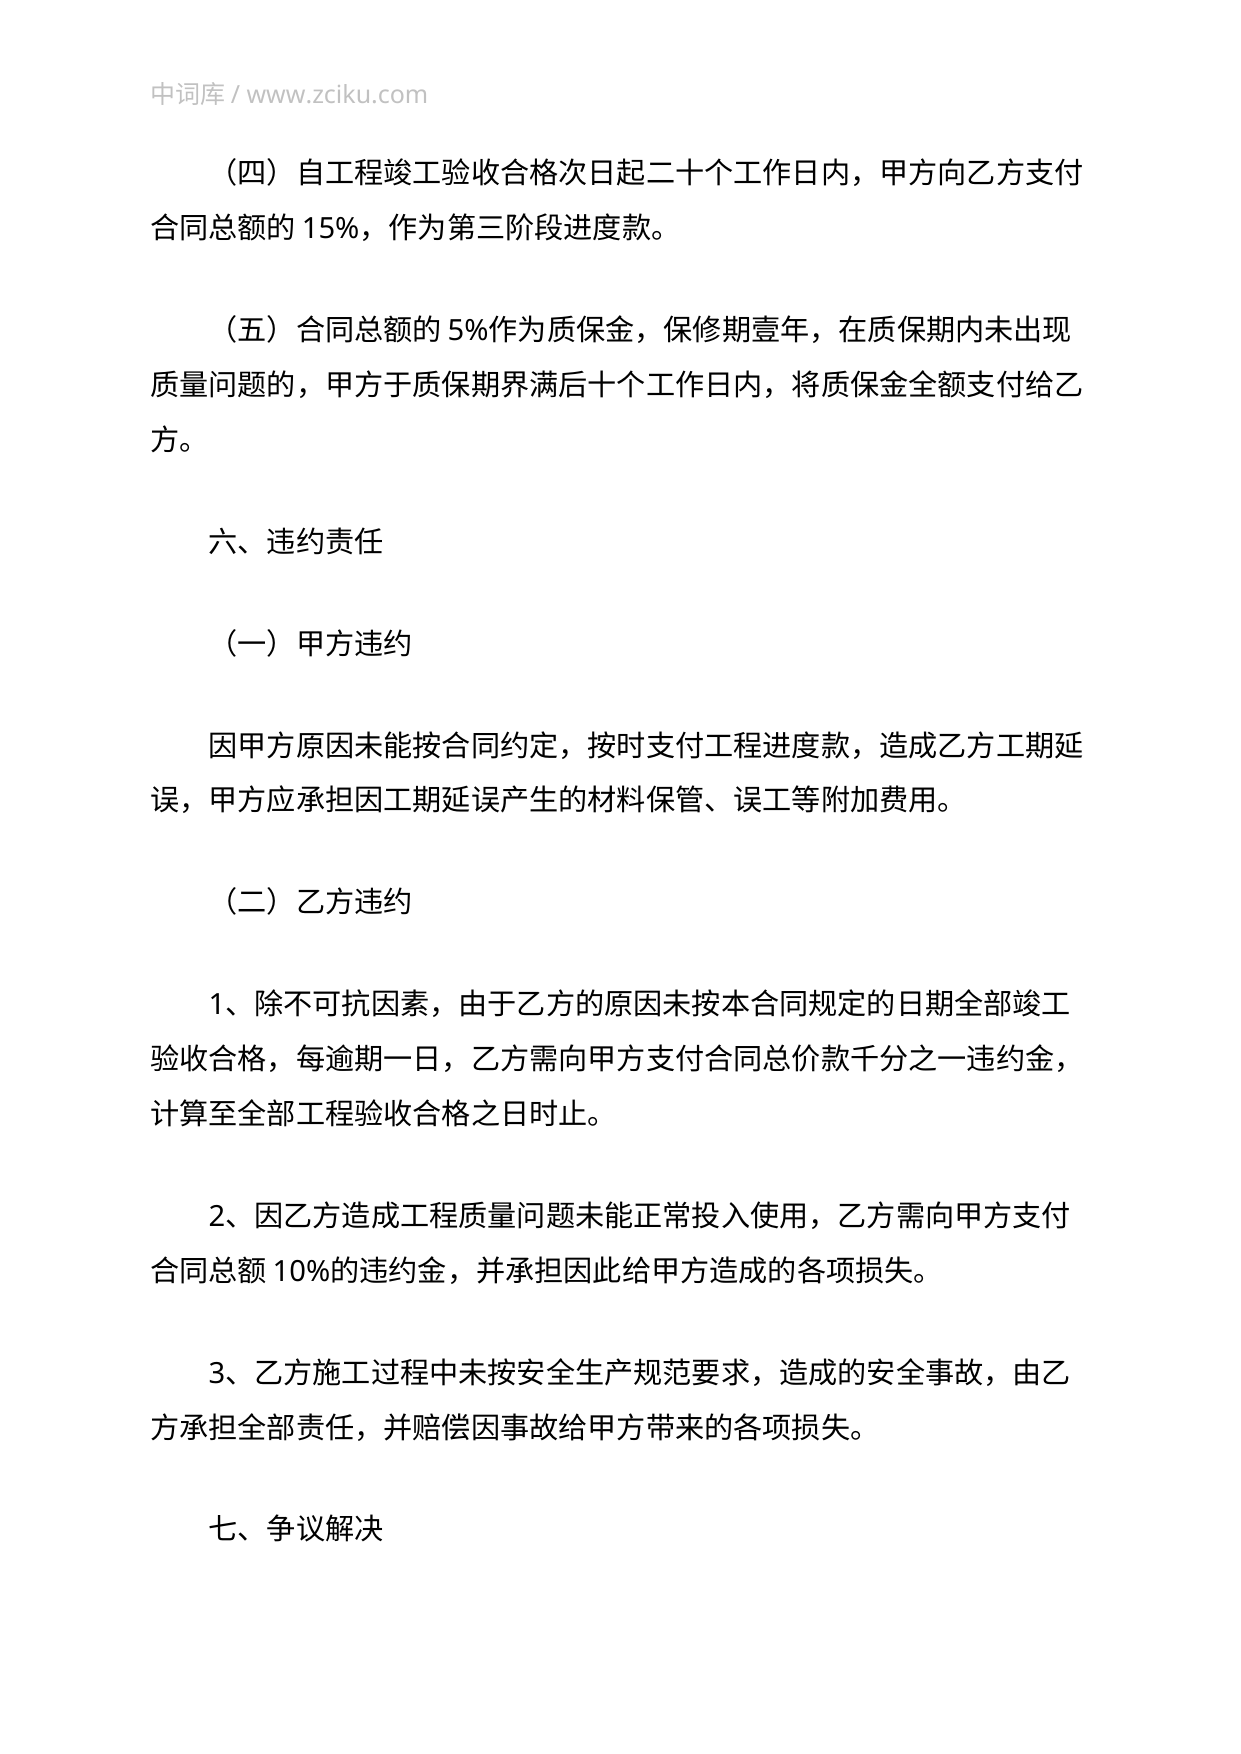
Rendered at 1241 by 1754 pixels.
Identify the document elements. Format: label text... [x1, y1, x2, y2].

text （四）自工程竣工验收合格次日起二十个工作日内，甲方向乙方支付合同总额的15%，作为第三阶段进度款。 [150, 150, 1090, 247]
text 2、因乙方造成工程质量问题未能正常投入使用，乙方需向甲方支付合同总额10%的违约金，并承担因此给甲方造成的各项损失。 [150, 1192, 1090, 1289]
text （二）乙方违约 [150, 879, 1090, 921]
text 因甲方原因未能按合同约定，按时支付工程进度款，造成乙方工期延误，甲方应承担因工期延误产生的材料保管、误工等附加费用。 [150, 722, 1090, 819]
text 六、违约责任 [150, 518, 1090, 561]
text （五）合同总额的5%作为质保金，保修期壹年，在质保期内未出现质量问题的，甲方于质保期界满后十个工作日内，将质保金全额支付给乙方。 [150, 307, 1090, 459]
text 1、除不可抗因素，由于乙方的原因未按本合同规定的日期全部竣工验收合格，每逾期一日，乙方需向甲方支付合同总价款千分之一违约金，计算至全部工程验收合格之日时止。 [150, 981, 1090, 1133]
text （一）甲方违约 [150, 620, 1090, 663]
text 七、争议解决 [150, 1506, 1090, 1548]
text 3、乙方施工过程中未按安全生产规范要求，造成的安全事故，由乙方承担全部责任，并赔偿因事故给甲方带来的各项损失。 [150, 1349, 1090, 1446]
